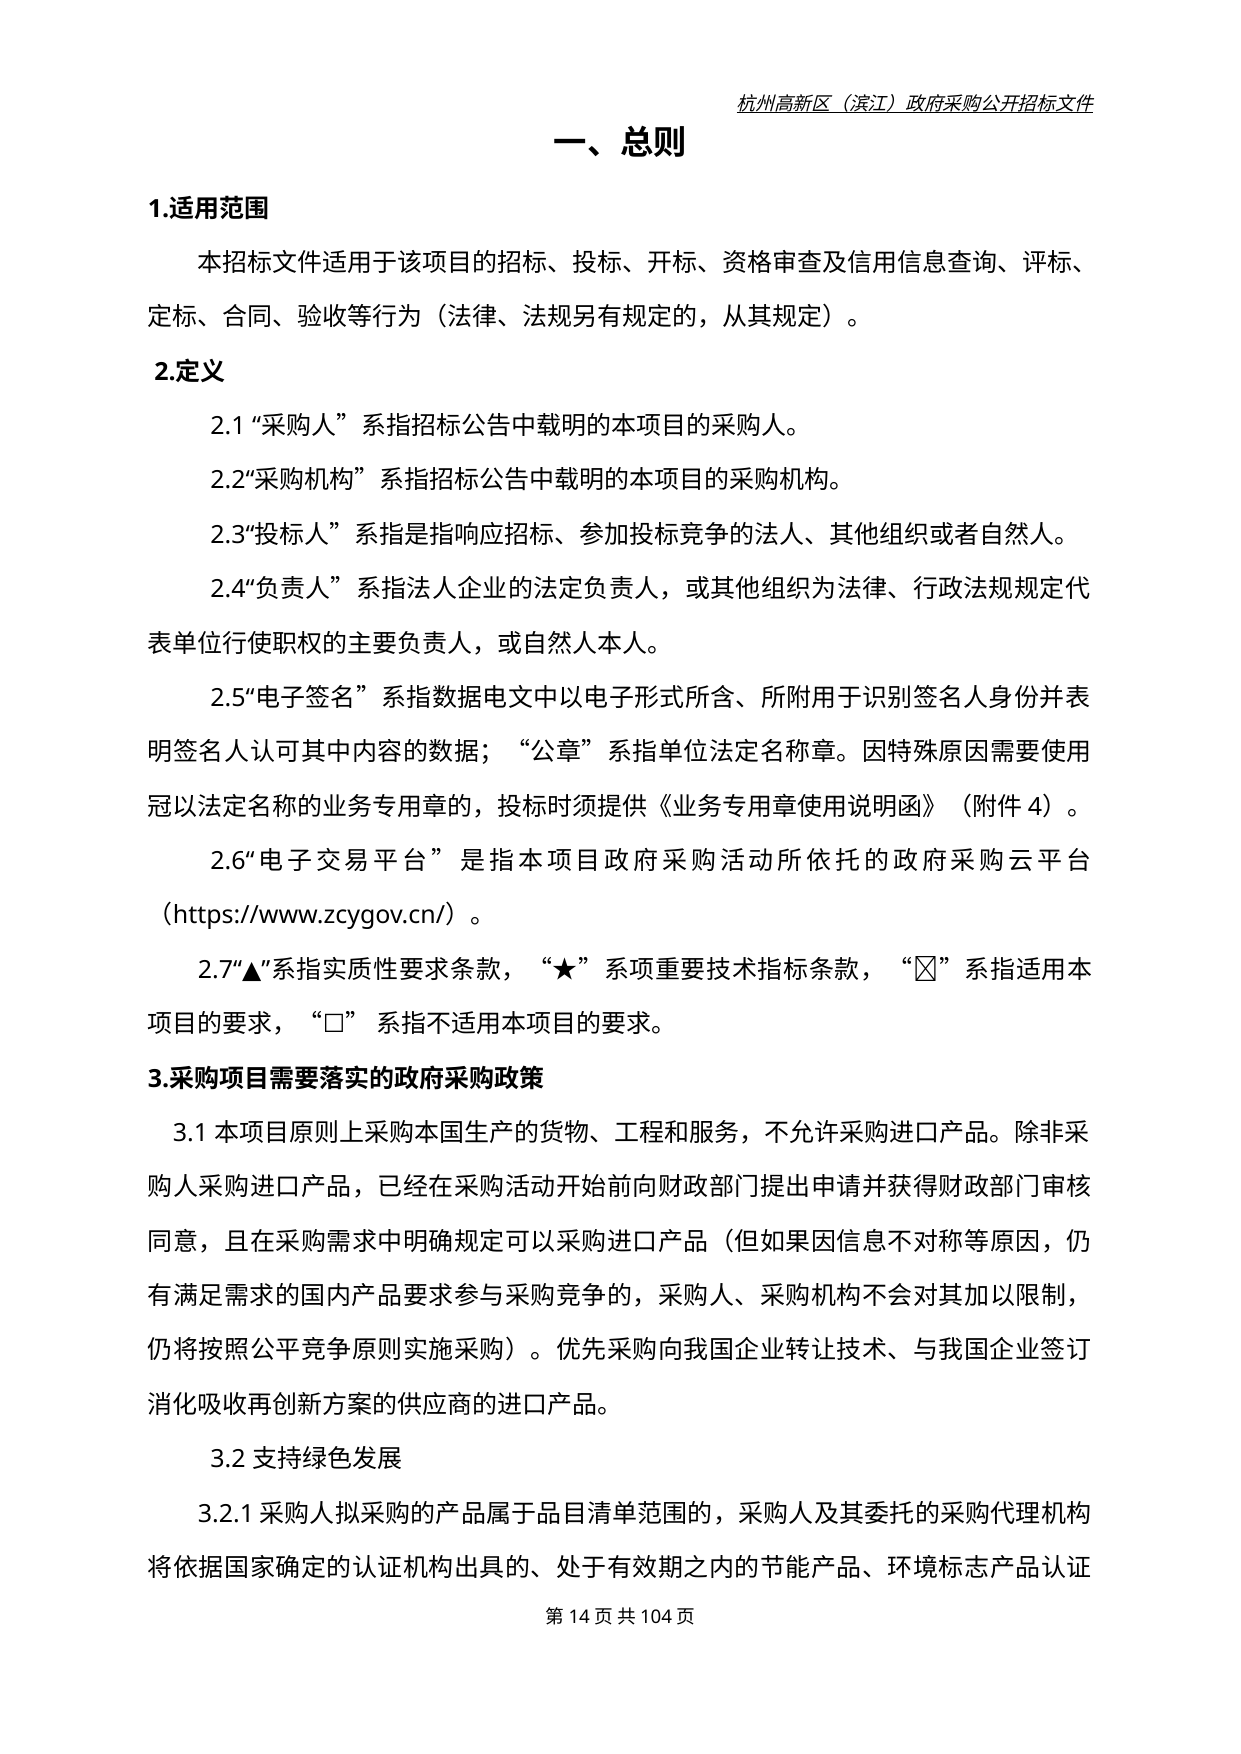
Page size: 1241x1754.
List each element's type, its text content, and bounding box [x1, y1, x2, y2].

text 2.定义 [148, 351, 1092, 387]
text 3.采购项目需要落实的政府采购政策 [148, 1058, 1092, 1094]
text 2.1 “采购人”系指招标公告中载明的本项目的采购人。 [148, 406, 1092, 442]
text 2.2“采购机构”系指招标公告中载明的本项目的采购机构。 [148, 460, 1092, 496]
text 1.适用范围 [148, 188, 1092, 224]
text 2.5“电子签名”系指数据电文中以电子形式所含、所附用于识别签名人身份并表明签名人认可其中内容的数据；“公章”系指单位法定名称章。因特殊原因需要使用冠以法定名称的业务专用章的，投标时须提供《业务专用章使用说明函》（附件4）。 [148, 677, 1092, 822]
text 2.6“电子交易平台”是指本项目政府采购活动所依托的政府采购云平台（https://www.zcygov.cn/）。 [148, 841, 1092, 931]
text 2.3“投标人”系指是指响应招标、参加投标竞争的法人、其他组织或者自然人。 [148, 514, 1092, 551]
text 一、总则 [148, 116, 1092, 164]
text 2.7“▲”系指实质性要求条款，“★”系项重要技术指标条款，“”系指适用本项目的要求，“” 系指不适用本项目的要求。 [148, 949, 1092, 1040]
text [148, 1493, 1092, 1584]
text 3.2 支持绿色发展 [148, 1439, 1092, 1475]
text 3.1 本项目原则上采购本国生产的货物、工程和服务，不允许采购进口产品。除非采购人采购进口产品，已经在采购活动开始前向财政部门提出申请并获得财政部门审核同意，且在采购需求中明确规定可以采购进口产品（但如果因信息不对称等原因，仍有满足需求的国内产品要求参与采购竞争的，采购人、采购机构不会对其加以限制，仍将按照公平竞争原则实施采购）。优先采购向我国企业转让技术、与我国企业签订消化吸收再创新方案的供应商的进口产品。 [148, 1112, 1092, 1421]
text 2.4“负责人”系指法人企业的法定负责人，或其他组织为法律、行政法规规定代表单位行使职权的主要负责人，或自然人本人。 [148, 569, 1092, 659]
text 本招标文件适用于该项目的招标、投标、开标、资格审查及信用信息查询、评标、定标、合同、验收等行为（法律、法规另有规定的，从其规定）。 [148, 242, 1092, 333]
